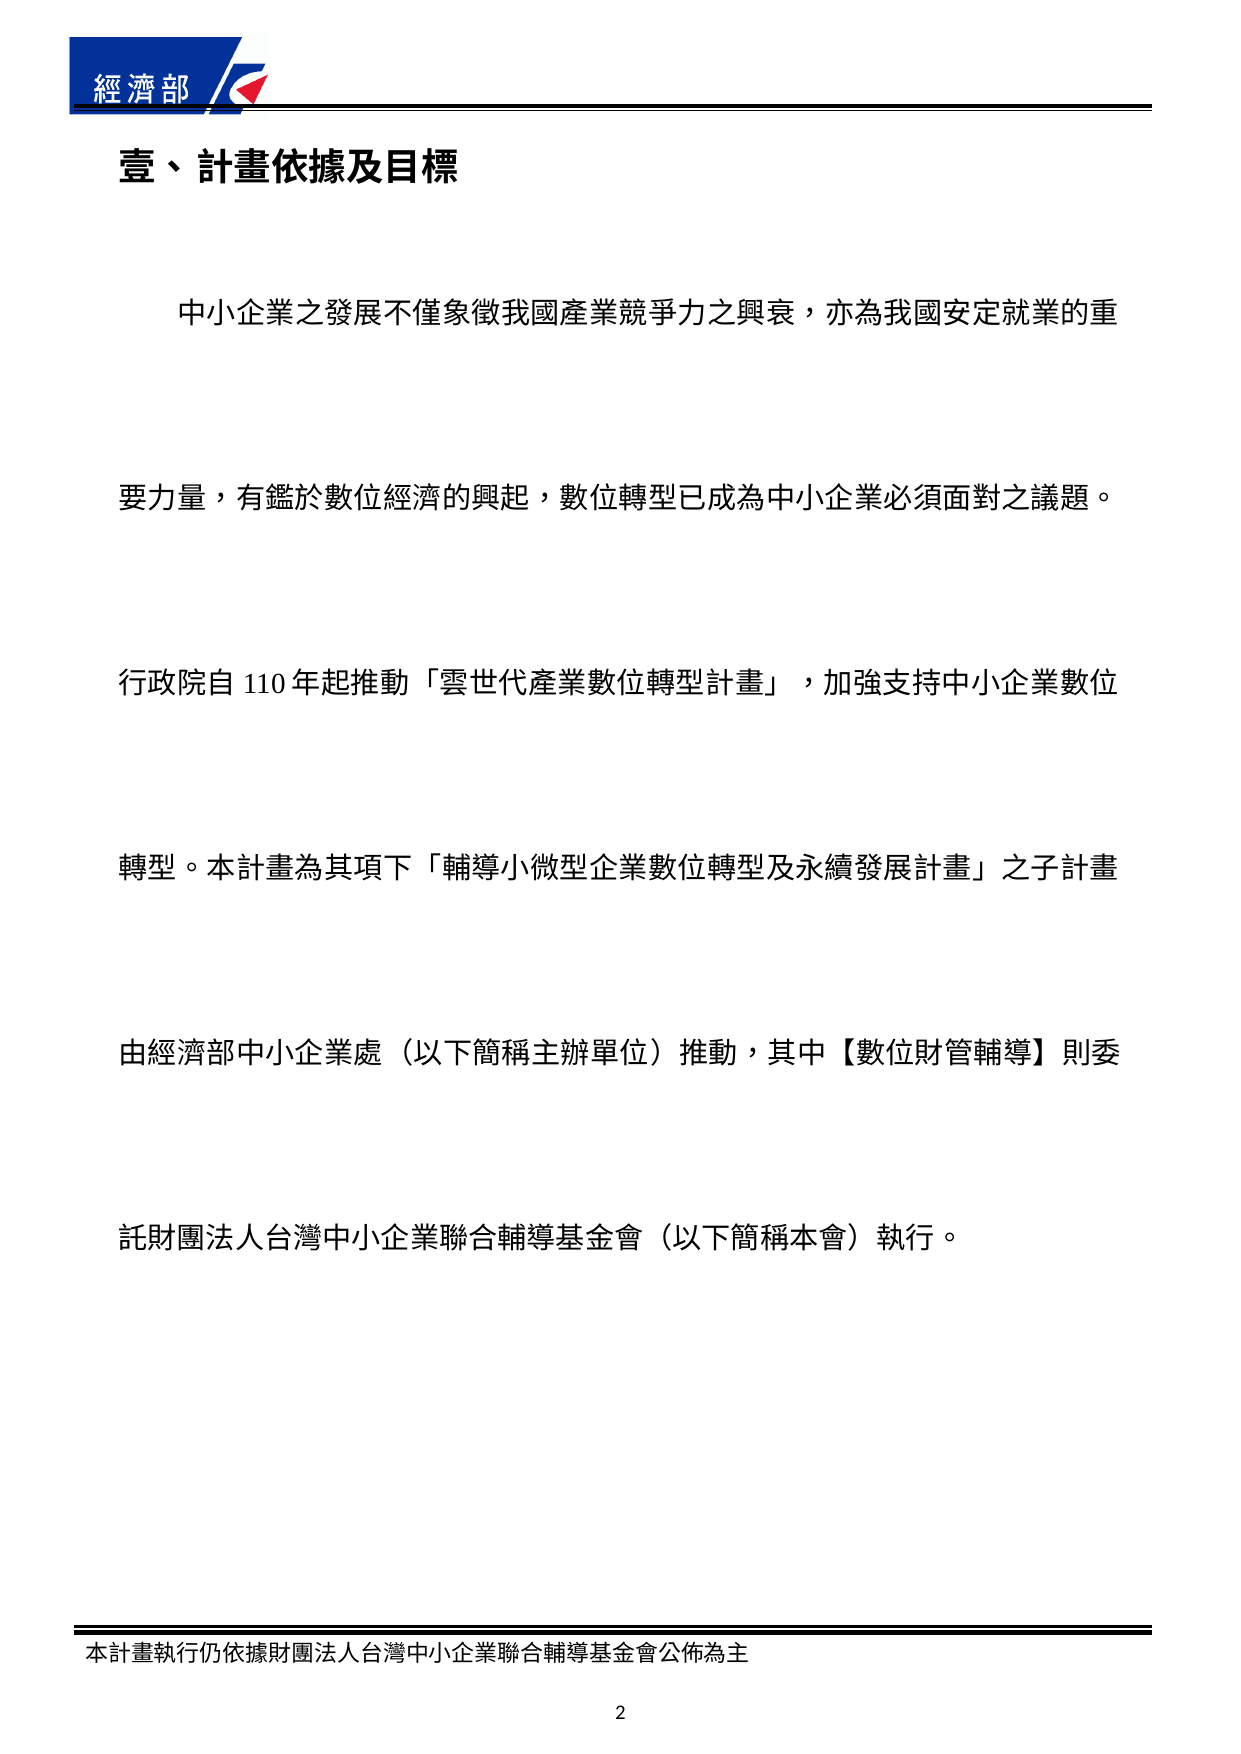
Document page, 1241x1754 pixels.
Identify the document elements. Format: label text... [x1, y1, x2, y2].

list 計畫依據及目標 [118, 137, 1122, 191]
text 中小企業之發展不僅象徵我國產業競爭力之興衰，亦為我國安定就業的重要力量，有鑑於數位經濟的興起，數位轉型已成為中小企業必須面對之議題。行政院自110年起推動「雲世代產業數位轉型計畫」，加強支持中小企業數位轉型。本計畫為其項下「輔導小微型企業數位轉型及永續發展計畫」之子計畫，由經濟部中小企業處（以下簡稱主辦單位）推動，其中【數位財管輔導】則委託財團法人台灣中小企業聯合輔導基金會（以下簡稱本會）執行。 [118, 218, 1122, 1328]
picture [62, 31, 270, 120]
